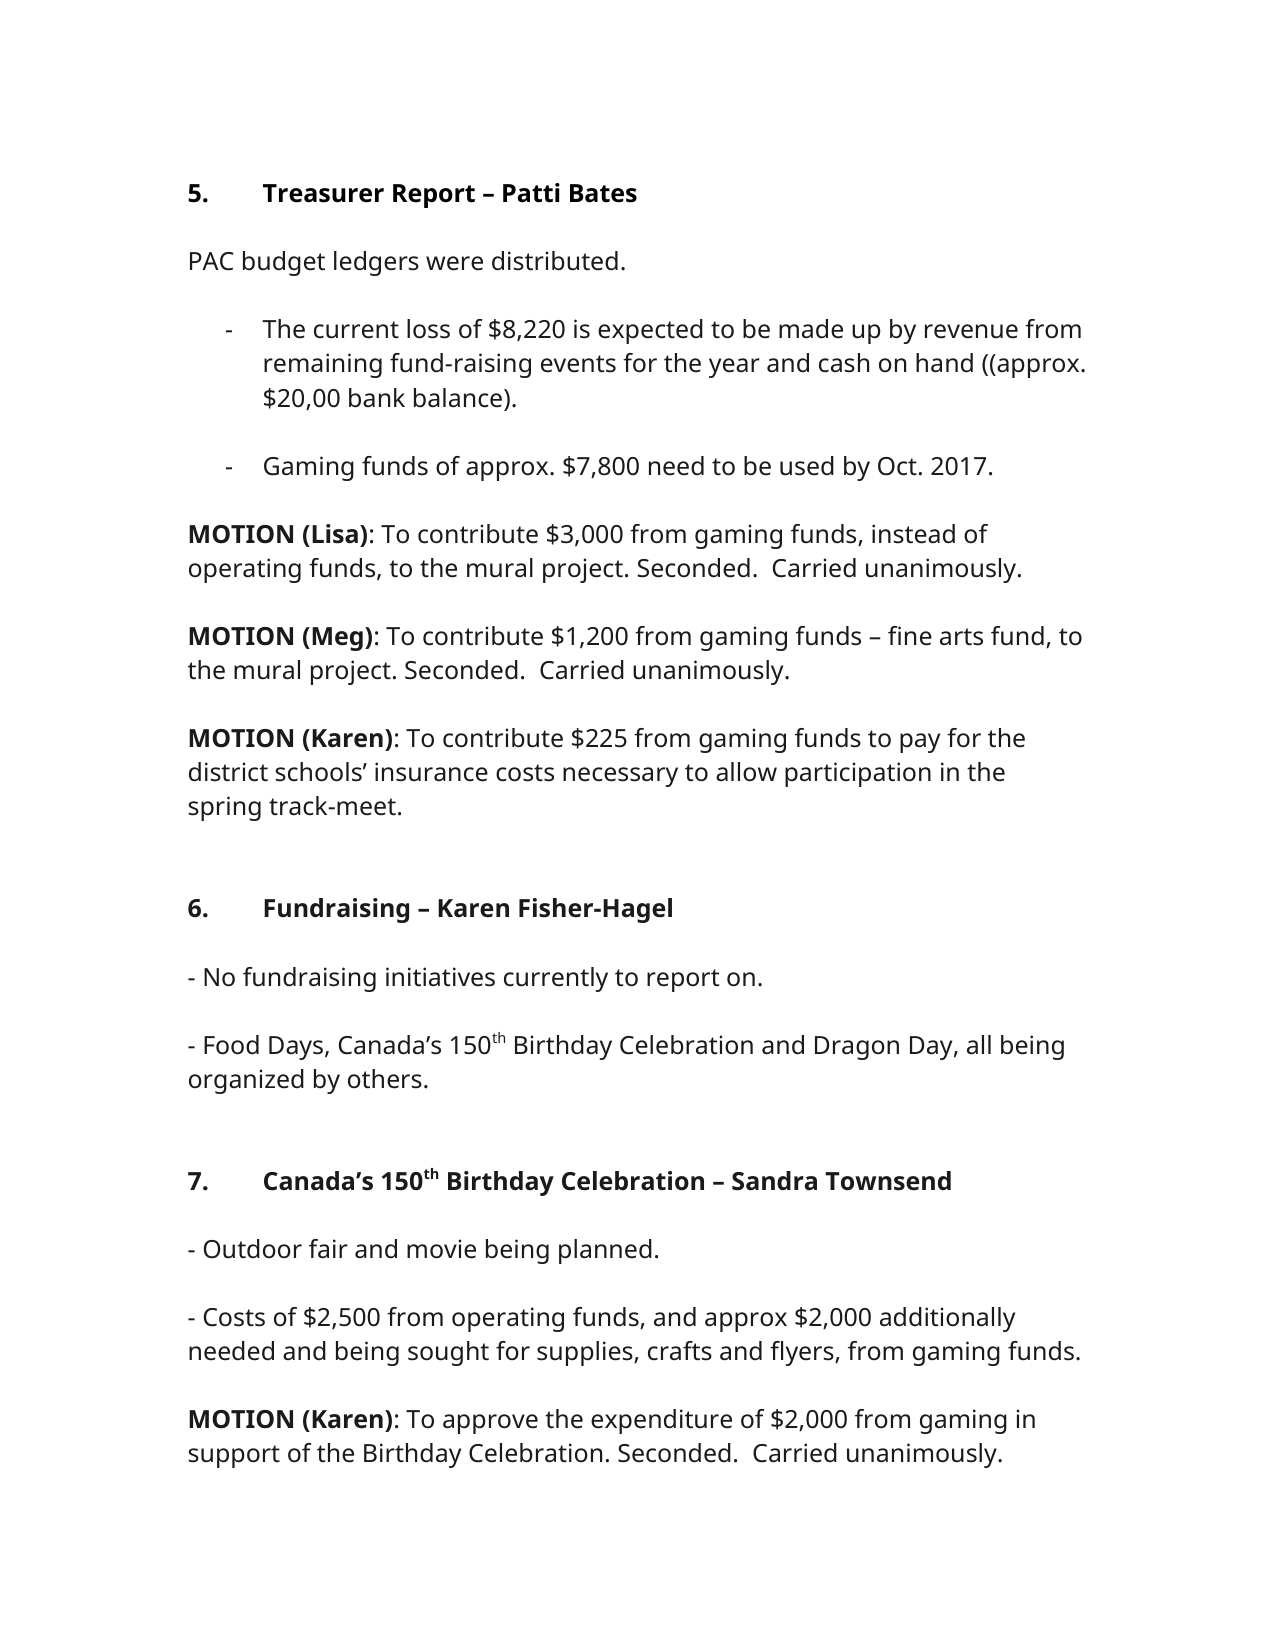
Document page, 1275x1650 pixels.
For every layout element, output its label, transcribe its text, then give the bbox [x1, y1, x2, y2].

text MOTION (Meg): To contribute $1,200 from gaming funds – fine arts fund, to the mural project. Seconded. Carried unanimously. [187, 619, 1087, 687]
text - Costs of $2,500 from operating funds, and approx $2,000 additionally needed and being sought for supplies, crafts and flyers, from gaming funds. [187, 1300, 1087, 1368]
text - No fundraising initiatives currently to report on. [187, 959, 1087, 993]
text PAC budget ledgers were distributed. [187, 244, 1087, 278]
text - Outdoor fair and movie being planned. [187, 1232, 1087, 1266]
text 6. Fundraising – Karen Fisher-Hagel [187, 891, 1087, 925]
list Gaming funds of approx. $7,800 need to be used by Oct. 2017. [225, 448, 1087, 482]
text MOTION (Karen): To contribute $225 from gaming funds to pay for the district schools’ insurance costs necessary to allow participation in the spring track-meet. [187, 721, 1087, 823]
text 7. Canada’s 150th Birthday Celebration – Sandra Townsend [187, 1164, 1087, 1198]
list The current loss of $8,220 is expected to be made up by revenue from remaining fund-raising events for the year and cash on hand ((approx. $20,00 bank balance). [225, 312, 1087, 414]
text MOTION (Karen): To approve the expenditure of $2,000 from gaming in support of the Birthday Celebration. Seconded. Carried unanimously. [187, 1402, 1087, 1470]
text 5. Treasurer Report – Patti Bates [187, 176, 1087, 210]
text MOTION (Lisa): To contribute $3,000 from gaming funds, instead of operating funds, to the mural project. Seconded. Carried unanimously. [187, 516, 1087, 584]
text - Food Days, Canada’s 150th Birthday Celebration and Dragon Day, all being organized by others. [187, 1027, 1087, 1096]
